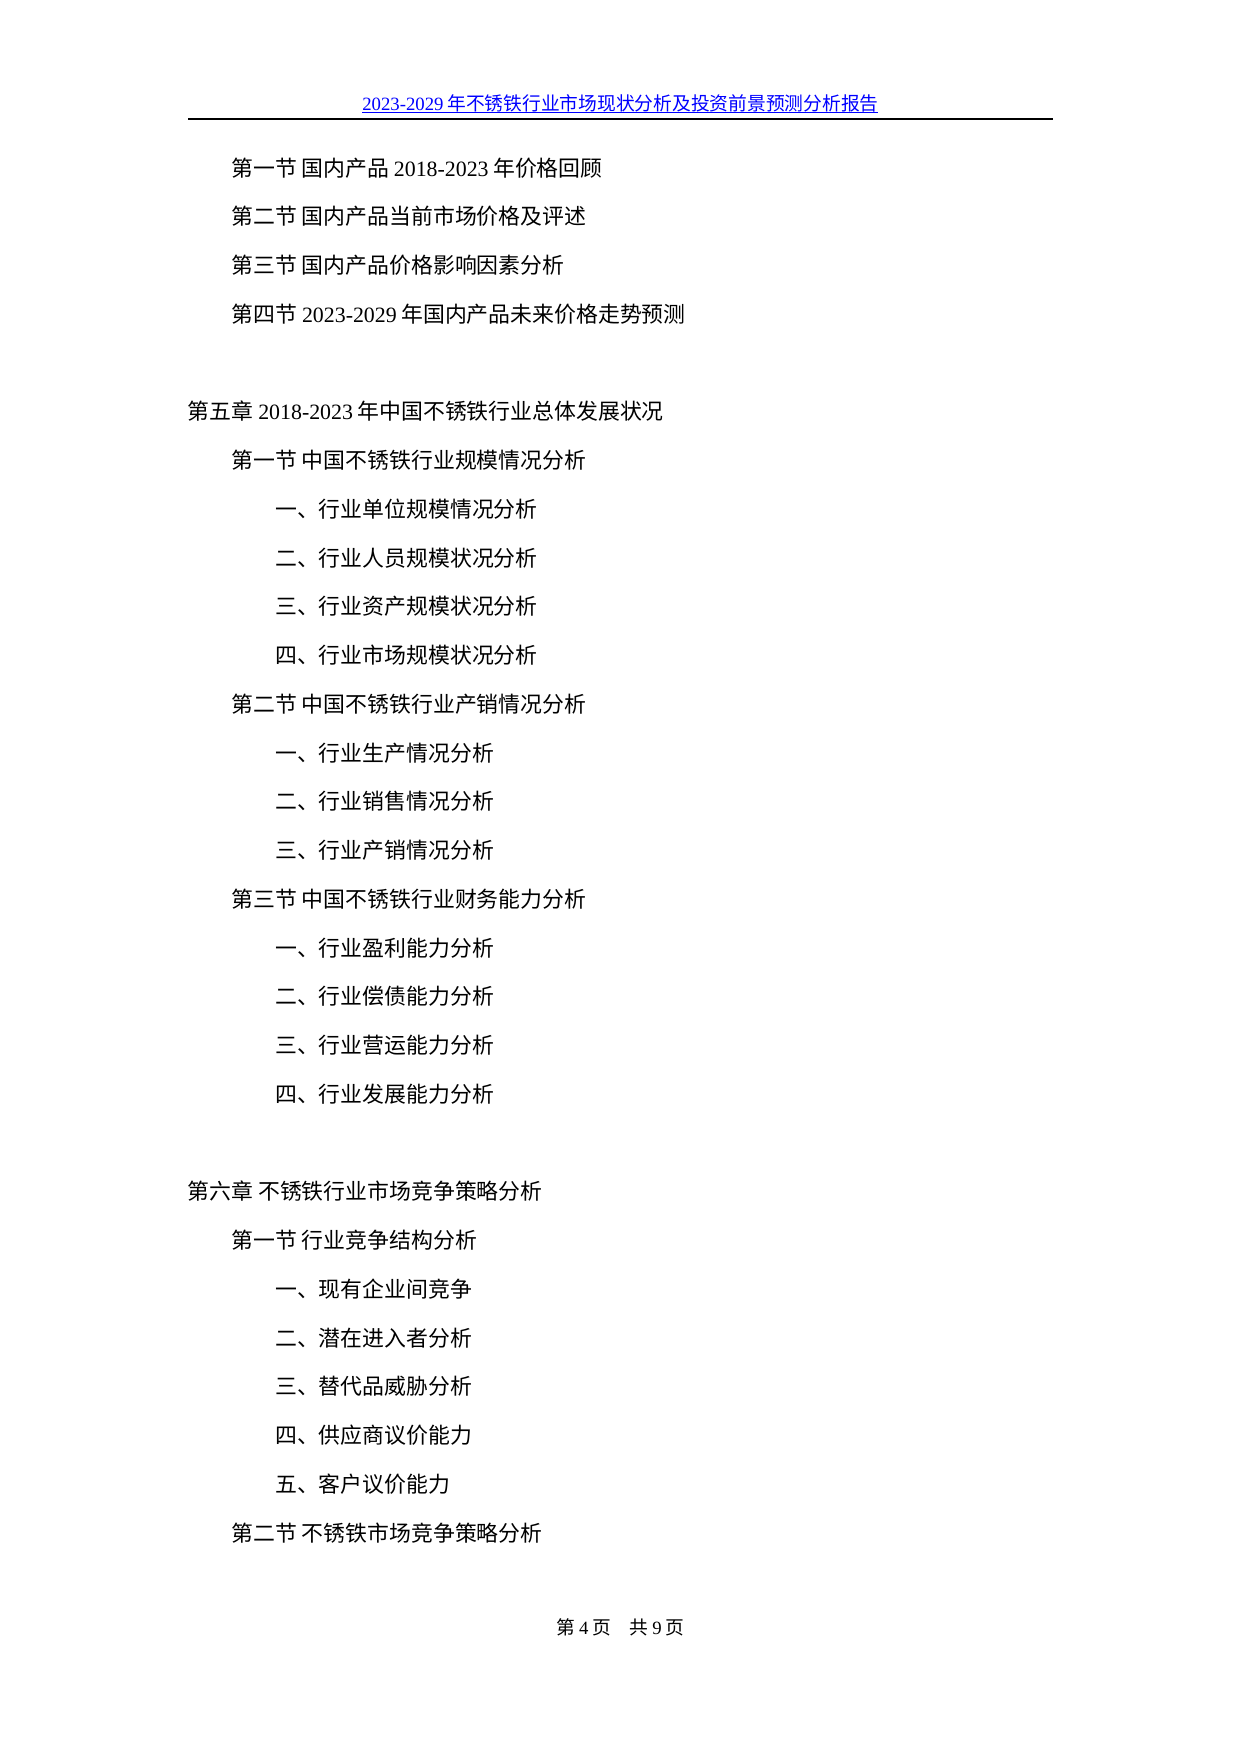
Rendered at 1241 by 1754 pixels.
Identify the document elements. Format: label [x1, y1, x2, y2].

text [187, 150, 1053, 1548]
